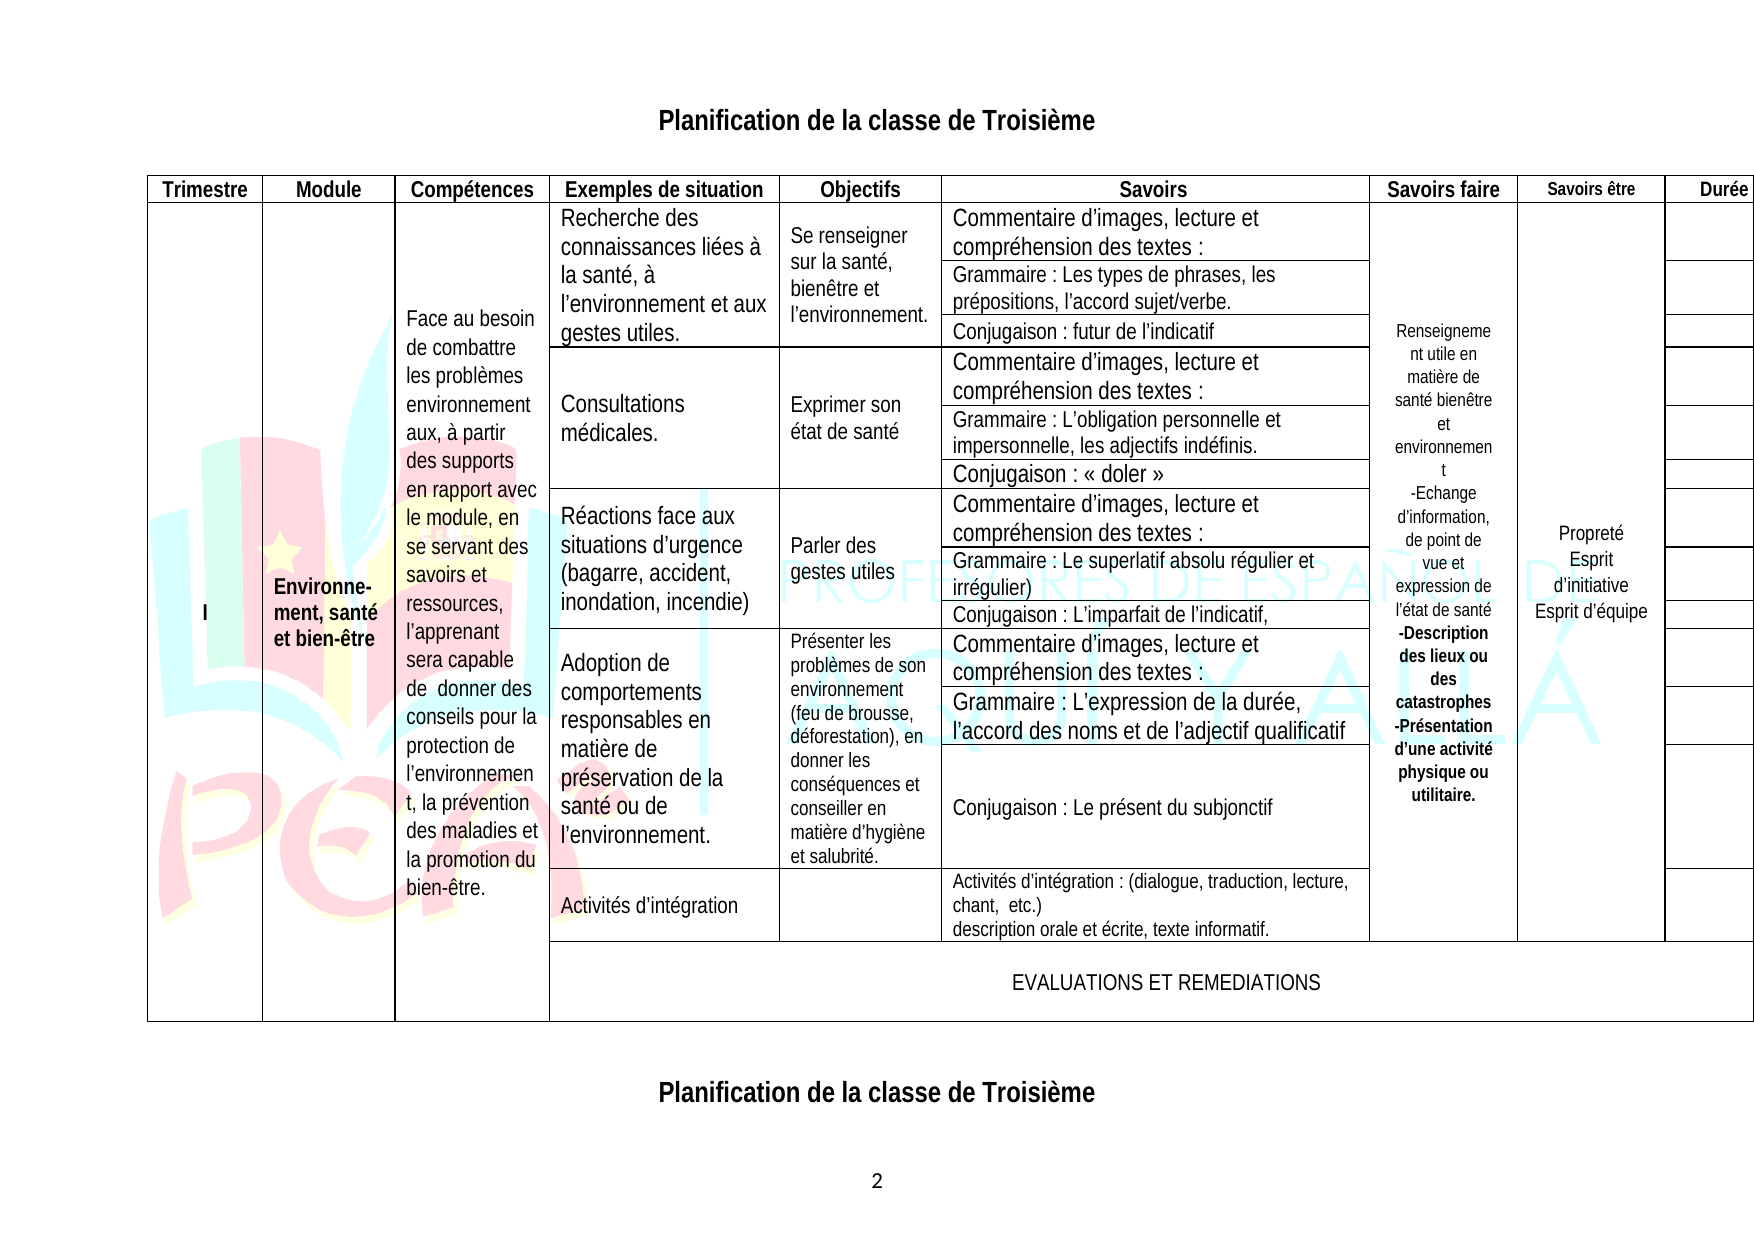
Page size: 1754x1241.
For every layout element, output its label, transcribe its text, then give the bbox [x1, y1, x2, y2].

table_cell EVALUATIONS ET REMEDIATIONS [550, 942, 1753, 1021]
table_cell Conjugaison : futur de l’indicatif [942, 315, 1369, 346]
table_header Savoirs [942, 176, 1369, 202]
text Planification de la classe de Troisième [148, 1075, 1606, 1108]
table_cell Se renseigner sur la santé, bienêtre et l’environnement. [780, 203, 941, 346]
table_header Trimestre [148, 176, 262, 202]
table_header Savoirs faire [1370, 176, 1517, 202]
table_cell I [148, 203, 262, 1021]
table_cell Conjugaison : « doler » [942, 460, 1369, 488]
table_cell Parler des gestes utiles [780, 489, 941, 628]
table_header Durée [1666, 176, 1753, 202]
table_cell [1666, 548, 1753, 600]
table_cell Réactions face aux situations d’urgence (bagarre, accident, inondation, incendie) [550, 489, 779, 628]
table_header Objectifs [780, 176, 941, 202]
table_cell Adoption de comportements responsables en matière de préservation de la santé ou de l’environnement. [550, 629, 779, 868]
table_cell [780, 869, 941, 941]
table_cell [1666, 261, 1753, 314]
table_header Exemples de situation [550, 176, 779, 202]
table_cell Renseignement utile en matière de santé bienêtre et environnement -Echange d’information, de point de vue et expression de l’état de santé -Description des lieux ou des catastrophes -Présentation d’une activité physique ou utilitaire. [1370, 203, 1517, 941]
table_cell Commentaire d’images, lecture et compréhension des textes : [942, 489, 1369, 546]
table_header Compétences [396, 176, 549, 202]
table_cell Recherche des connaissances liées à la santé, à l’environnement et aux gestes utiles. [550, 203, 779, 346]
table_cell Consultations médicales. [550, 348, 779, 488]
table_cell Grammaire : L’expression de la durée, l’accord des noms et de l’adjectif qualificatif [942, 687, 1369, 744]
table_cell [1666, 315, 1753, 346]
table_cell [1666, 869, 1753, 941]
table_cell Environne-ment, santé et bien-être [263, 203, 394, 1021]
table_cell Conjugaison : L’imparfait de l’indicatif, [942, 601, 1369, 628]
table_cell Commentaire d’images, lecture et compréhension des textes : [942, 629, 1369, 686]
table_cell [1666, 460, 1753, 488]
table_cell Face au besoin de combattre les problèmes environnementaux, à partir des supports en rapport avec le module, en se servant des savoirs et ressources, l’apprenant sera capable de donner des conseils pour la protection de l’environnement, la prévention des maladies et la promotion du bien-être. [396, 203, 549, 1021]
table_cell [1666, 601, 1753, 628]
table_cell Propreté Esprit d’initiative Esprit d’équipe [1518, 203, 1664, 941]
table_cell Grammaire : Les types de phrases, les prépositions, l’accord sujet/verbe. [942, 261, 1369, 314]
table_cell [1666, 745, 1753, 868]
table_cell [1666, 406, 1753, 458]
table_cell Grammaire : Le superlatif absolu régulier et irrégulier) [942, 548, 1369, 600]
text Planification de la classe de Troisième [148, 103, 1606, 137]
table_cell [1666, 203, 1753, 260]
table_header Savoirs être [1518, 176, 1664, 202]
table_cell Commentaire d’images, lecture et compréhension des textes : [942, 203, 1369, 260]
table_cell [1666, 687, 1753, 744]
table_cell Commentaire d’images, lecture et compréhension des textes : [942, 348, 1369, 405]
table_cell Présenter les problèmes de son environnement (feu de brousse, déforestation), en donner les conséquences et conseiller en matière d’hygiène et salubrité. [780, 629, 941, 868]
table_cell Grammaire : L’obligation personnelle et impersonnelle, les adjectifs indéfinis. [942, 406, 1369, 458]
table_header Module [263, 176, 394, 202]
table_cell Activités d’intégration [550, 869, 779, 941]
table_cell Conjugaison : Le présent du subjonctif [942, 745, 1369, 868]
table_cell Exprimer son état de santé [780, 348, 941, 488]
table_cell [1666, 348, 1753, 405]
table_cell Activités d’intégration : (dialogue, traduction, lecture, chant, etc.) description orale et écrite, texte informatif. [942, 869, 1369, 941]
table_cell [1666, 489, 1753, 546]
table_cell [1666, 629, 1753, 686]
